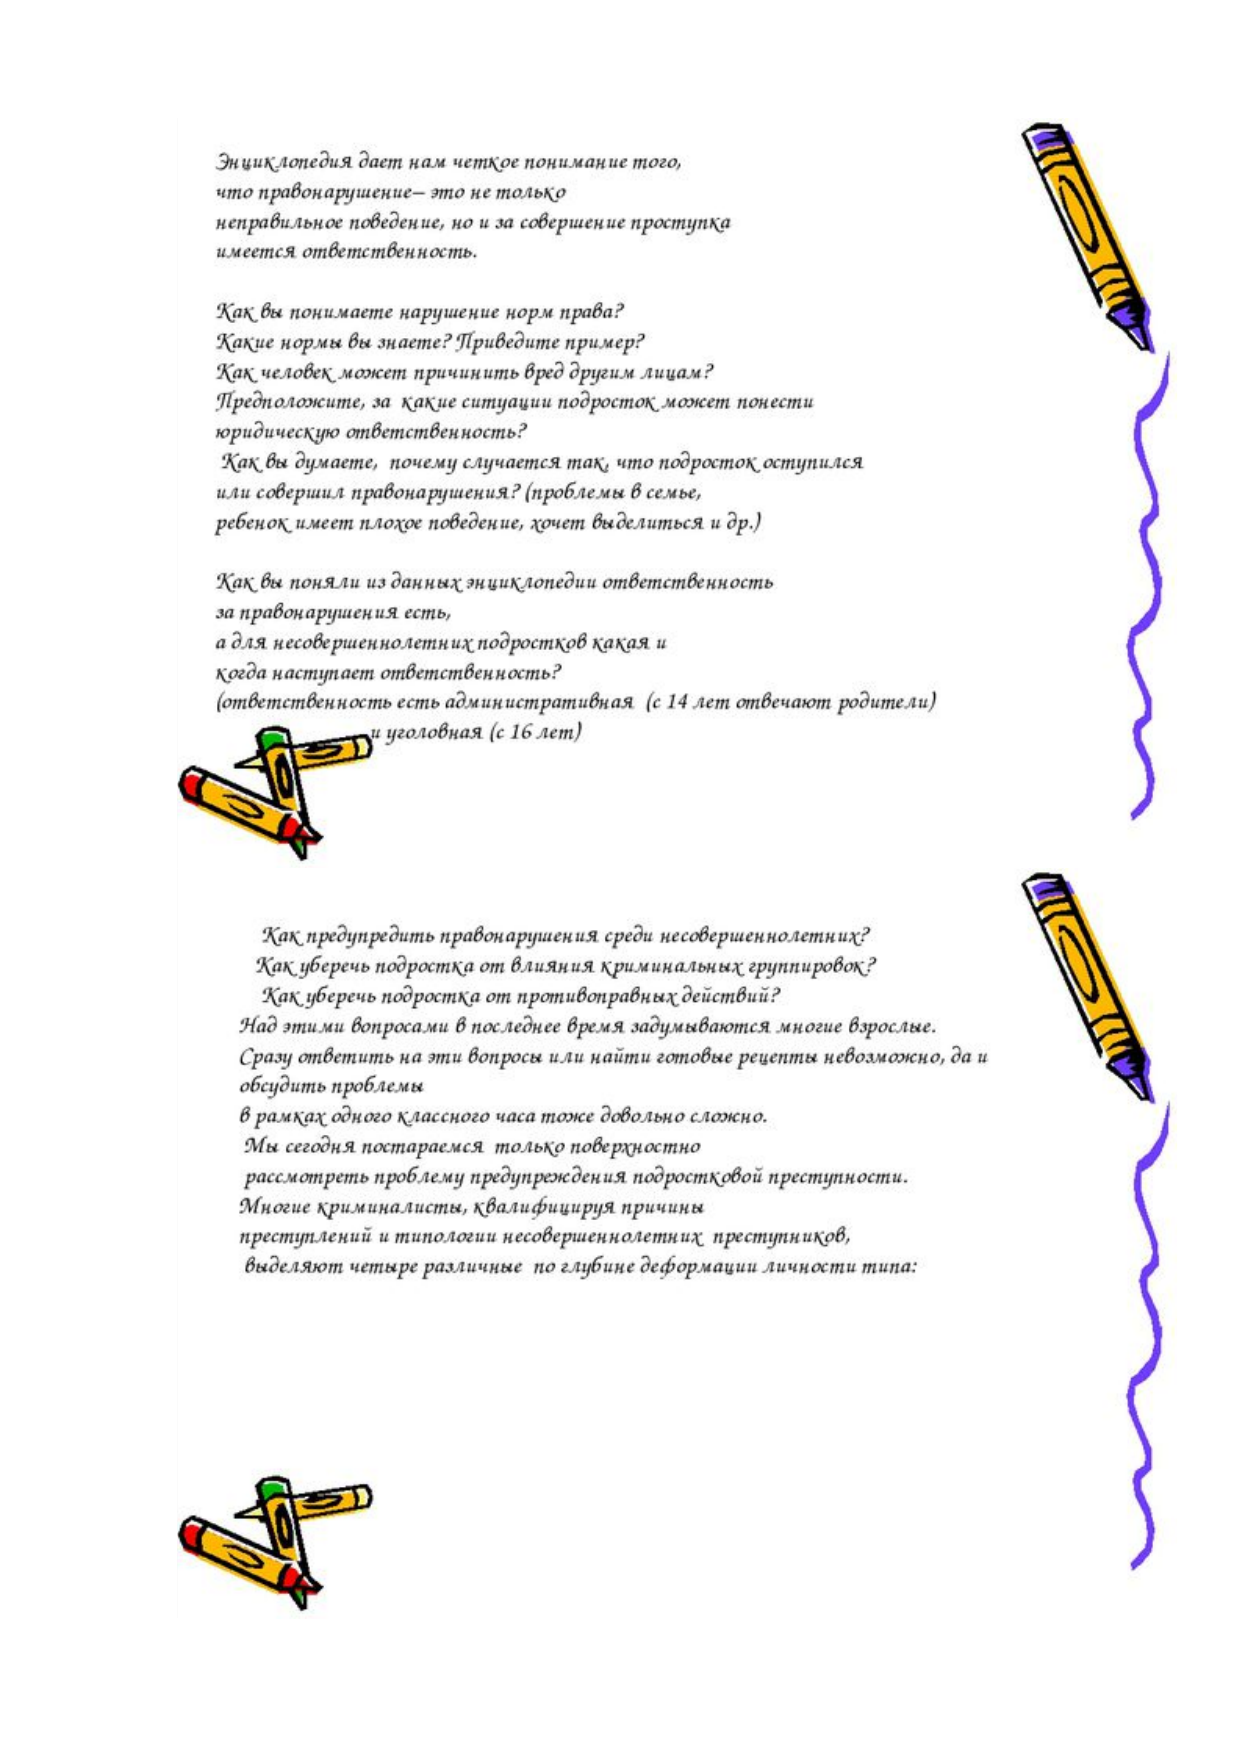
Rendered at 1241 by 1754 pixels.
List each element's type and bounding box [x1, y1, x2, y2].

picture [177, 118, 1178, 1619]
